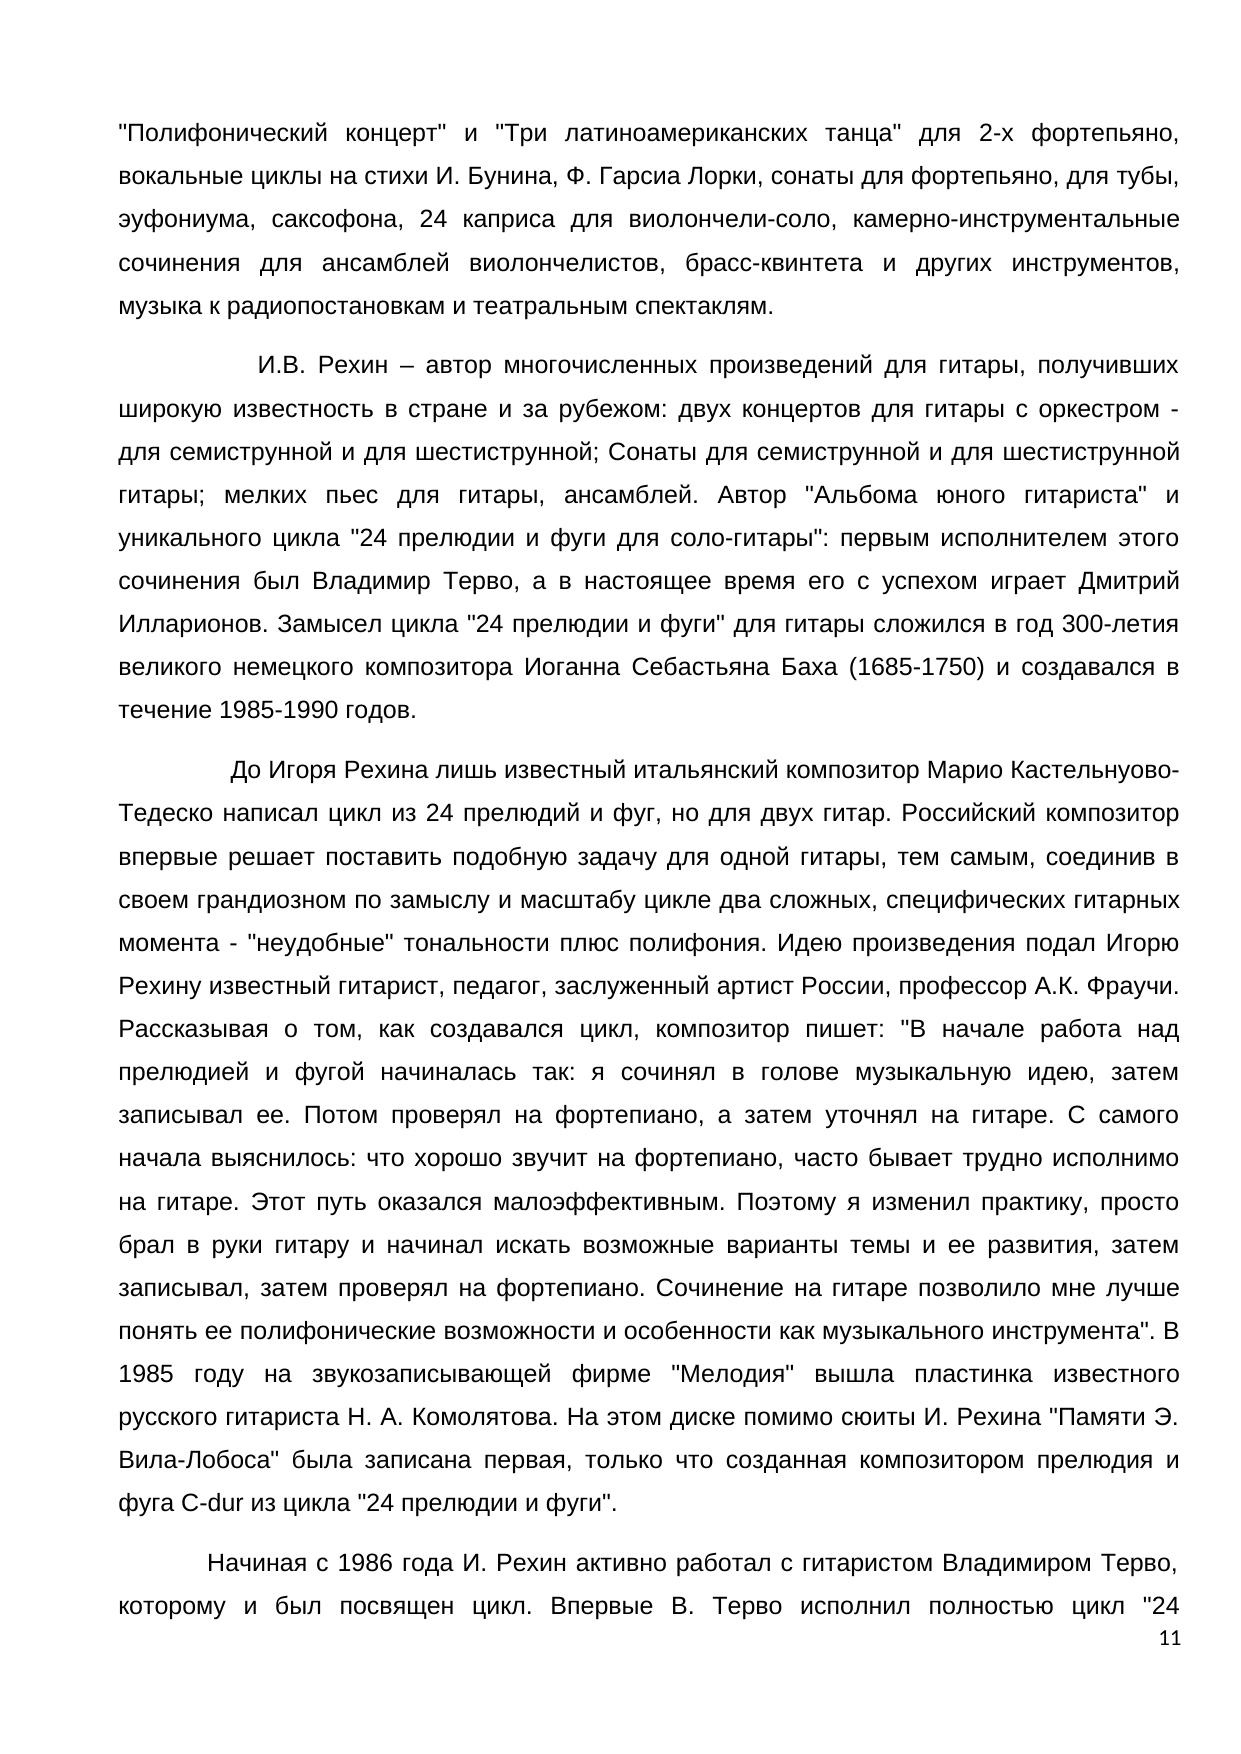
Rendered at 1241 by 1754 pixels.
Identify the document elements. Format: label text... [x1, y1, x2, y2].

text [118, 1548, 1181, 1620]
text До Игоря Рехина лишь известный итальянский композитор Марио Кастельнуово-Тедеско написал цикл из 24 прелюдий и фуг, но для двух гитар. Российский композитор впервые решает поставить подобную задачу для одной гитары, тем самым, соединив в своем грандиозном по замыслу и масштабу цикле два сложных, специфических гитарных момента - "неудобные" тональности плюс полифония. Идею произведения подал Игорю Рехину известный гитарист, педагог, заслуженный артист России, профессор А.К. Фраучи. Рассказывая о том, как создавался цикл, композитор пишет: "В начале работа над прелюдией и фугой начиналась так: я сочинял в голове музыкальную идею, затем записывал ее. Потом проверял на фортепиано, а затем уточнял на гитаре. С самого начала выяснилось: что хорошо звучит на фортепиано, часто бывает трудно исполнимо на гитаре. Этот путь оказался малоэффективным. Поэтому я изменил практику, просто брал в руки гитару и начинал искать возможные варианты темы и ее развития, затем записывал, затем проверял на фортепиано. Сочинение на гитаре позволило мне лучше понять ее полифонические возможности и особенности как музыкального инструмента". В 1985 году на звукозаписывающей фирме "Мелодия" вышла пластинка известного русского гитариста Н. А. Комолятова. На этом диске помимо сюиты И. Рехина "Памяти Э. Вила-Лобоса" была записана первая, только что созданная композитором прелюдия и фуга C-dur из цикла "24 прелюдии и фуги". [118, 755, 1181, 1517]
text И.В. Рехин – автор многочисленных произведений для гитары, получивших широкую известность в стране и за рубежом: двух концертов для гитары с оркестром - для семиструнной и для шестиструнной; Сонаты для семиструнной и для шестиструнной гитары; мелких пьес для гитары, ансамблей. Автор "Альбома юного гитариста" и уникального цикла "24 прелюдии и фуги для соло-гитары": первым исполнителем этого сочинения был Владимир Терво, а в настоящее время его с успехом играет Дмитрий Илларионов. Замысел цикла "24 прелюдии и фуги" для гитары сложился в год 300-летия великого немецкого композитора Иоганна Себастьяна Баха (1685-1750) и создавался в течение 1985-1990 годов. [118, 350, 1181, 724]
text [118, 118, 1181, 319]
